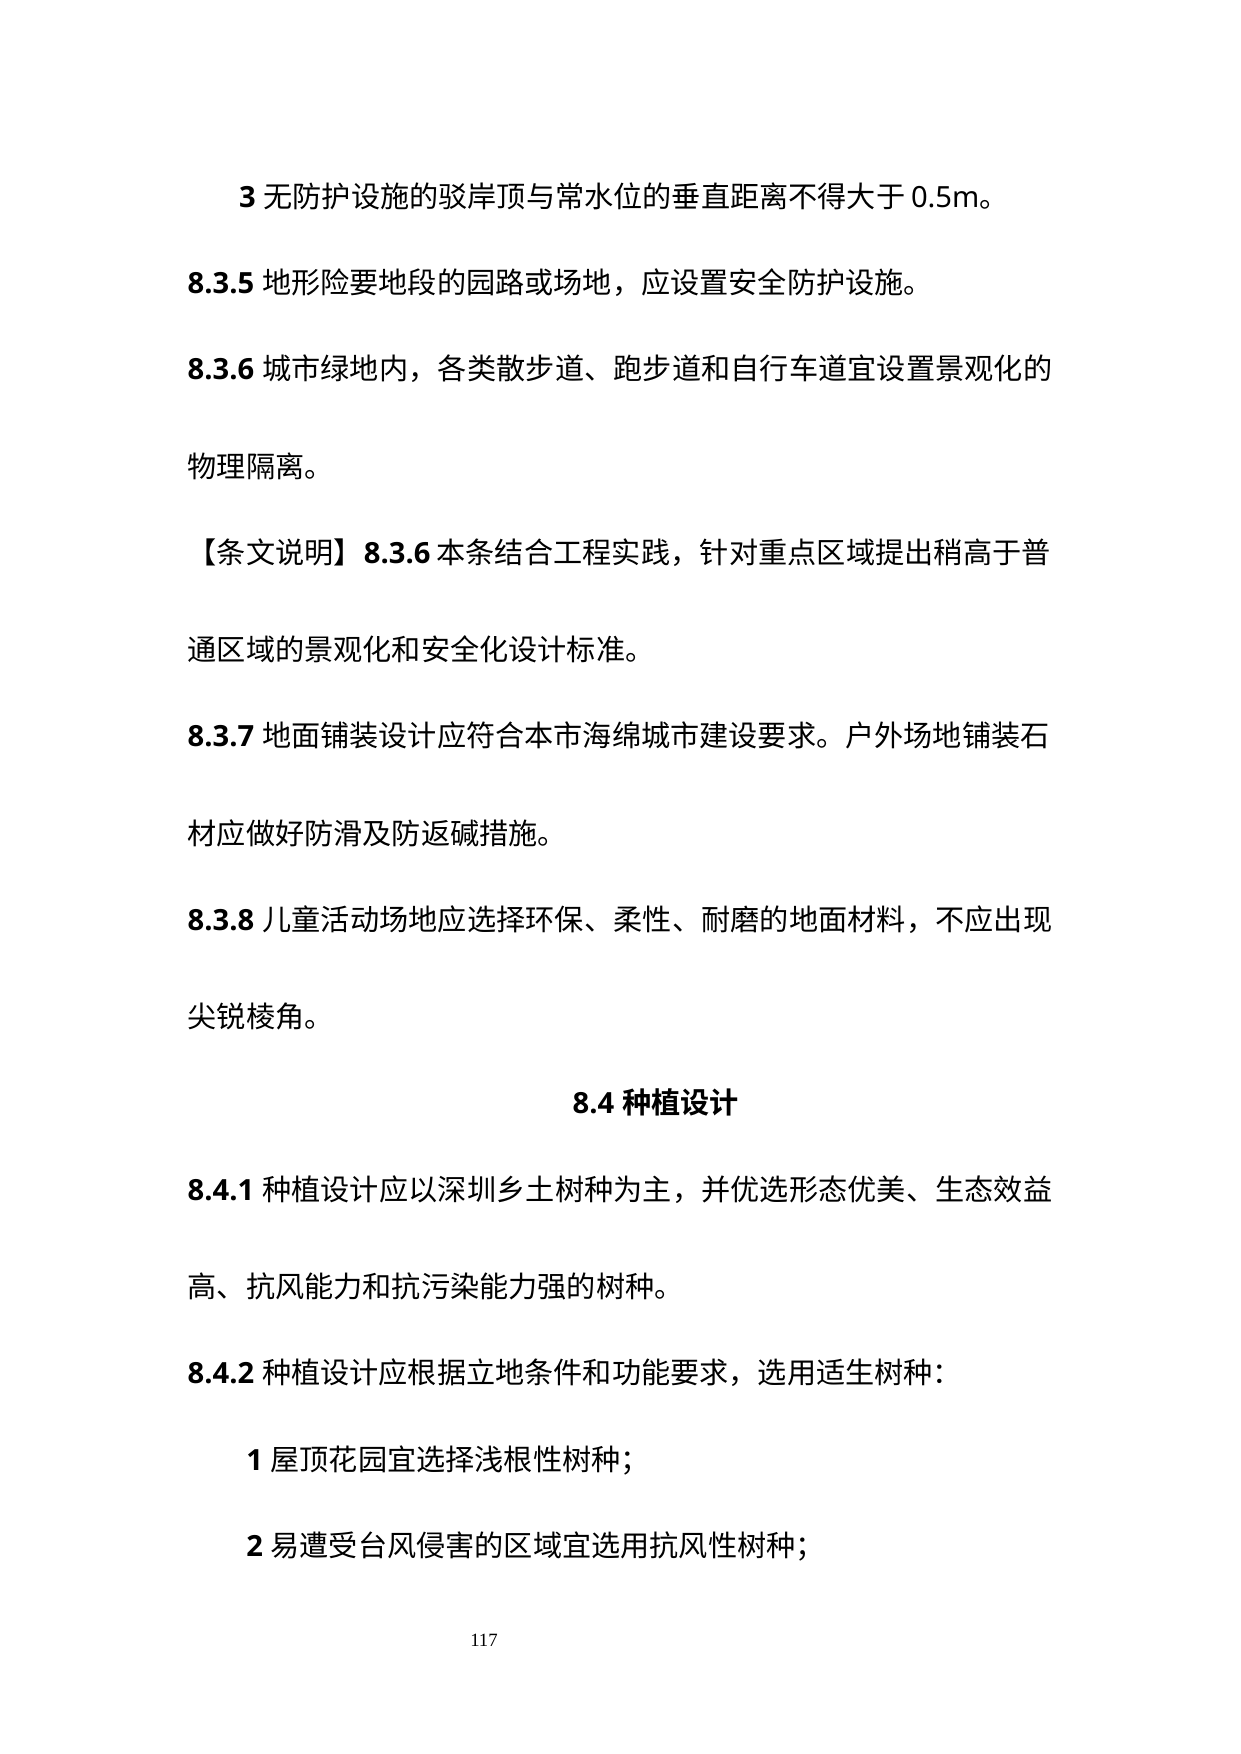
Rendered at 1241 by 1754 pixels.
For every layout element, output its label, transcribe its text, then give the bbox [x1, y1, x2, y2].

text 3 无防护设施的驳岸顶与常水位的垂直距离不得大于0.5m。 [187, 162, 1053, 227]
text 8.4.1 种植设计应以深圳乡土树种为主，并优选形态优美、生态效益高、抗风能力和抗污染能力强的树种。 [187, 1155, 1053, 1317]
text 1 屋顶花园宜选择浅根性树种； [187, 1425, 1053, 1490]
text 8.3.5 地形险要地段的园路或场地，应设置安全防护设施。 [187, 248, 1053, 313]
text 8.3.7 地面铺装设计应符合本市海绵城市建设要求。户外场地铺装石材应做好防滑及防返碱措施。 [187, 702, 1053, 864]
text 8.3.8 儿童活动场地应选择环保、柔性、耐磨的地面材料，不应出现尖锐棱角。 [187, 885, 1053, 1048]
text 8.3.6 城市绿地内，各类散步道、跑步道和自行车道宜设置景观化的物理隔离。 [187, 334, 1053, 497]
text 【条文说明】8.3.6本条结合工程实践，针对重点区域提出稍高于普通区域的景观化和安全化设计标准。 [187, 518, 1053, 680]
text 2 易遭受台风侵害的区域宜选用抗风性树种； [187, 1511, 1053, 1576]
text 8.4 种植设计 [187, 1069, 1053, 1134]
text 8.4.2 种植设计应根据立地条件和功能要求，选用适生树种： [187, 1339, 1053, 1404]
